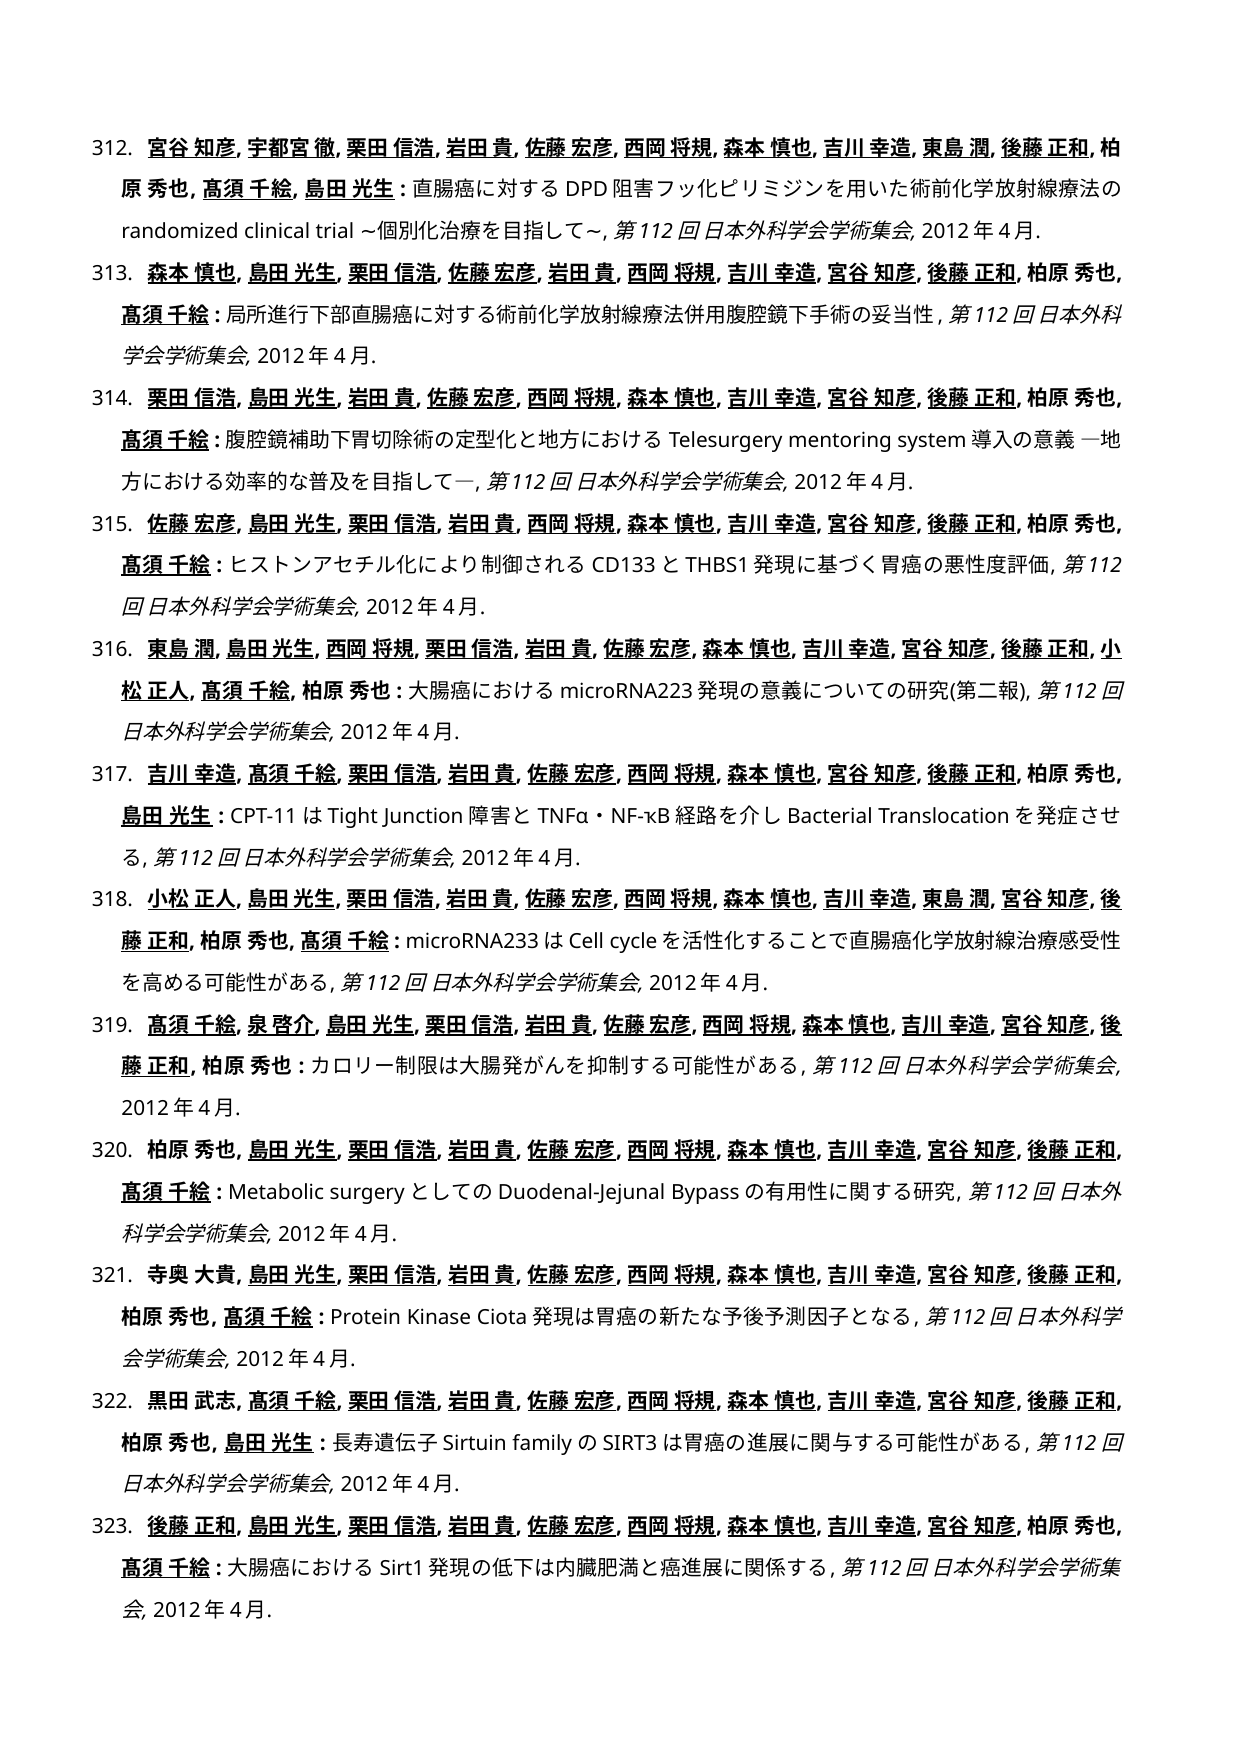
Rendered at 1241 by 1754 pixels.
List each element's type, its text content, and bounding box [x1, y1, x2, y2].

list 栗田 信浩, 島田 光生, 岩田 貴, 佐藤 宏彦, 西岡 将規, 森本 慎也, 吉川 幸造, 宮谷 知彦, 後藤 正和, 柏原 秀也, 髙須 千絵 : 腹腔鏡補助下胃切除術の定型化と地方におけるTelesurgery mentoring system導入の意義 ―地方における効率的な普及を目指して―, 第112回 日本外科学会学術集会, 2012年4月. [92, 376, 1122, 501]
list 黒田 武志, 髙須 千絵, 栗田 信浩, 岩田 貴, 佐藤 宏彦, 西岡 将規, 森本 慎也, 吉川 幸造, 宮谷 知彦, 後藤 正和, 柏原 秀也, 島田 光生 : 長寿遺伝子Sirtuin familyのSIRT3は胃癌の進展に関与する可能性がある, 第112回 日本外科学会学術集会, 2012年4月. [92, 1378, 1122, 1503]
list 宮谷 知彦, 宇都宮 徹, 栗田 信浩, 岩田 貴, 佐藤 宏彦, 西岡 将規, 森本 慎也, 吉川 幸造, 東島 潤, 後藤 正和, 柏原 秀也, 髙須 千絵, 島田 光生 : 直腸癌に対するDPD阻害フッ化ピリミジンを用いた術前化学放射線療法のrandomized clinical trial ∼個別化治療を目指して∼, 第112回 日本外科学会学術集会, 2012年4月. [92, 125, 1122, 250]
list 東島 潤, 島田 光生, 西岡 将規, 栗田 信浩, 岩田 貴, 佐藤 宏彦, 森本 慎也, 吉川 幸造, 宮谷 知彦, 後藤 正和, 小松 正人, 髙須 千絵, 柏原 秀也 : 大腸癌におけるmicroRNA223発現の意義についての研究(第二報), 第112回 日本外科学会学術集会, 2012年4月. [92, 626, 1122, 752]
list 後藤 正和, 島田 光生, 栗田 信浩, 岩田 貴, 佐藤 宏彦, 西岡 将規, 森本 慎也, 吉川 幸造, 宮谷 知彦, 柏原 秀也, 髙須 千絵 : 大腸癌におけるSirt1発現の低下は内臓肥満と癌進展に関係する, 第112回 日本外科学会学術集会, 2012年4月. [92, 1503, 1122, 1629]
list 佐藤 宏彦, 島田 光生, 栗田 信浩, 岩田 貴, 西岡 将規, 森本 慎也, 吉川 幸造, 宮谷 知彦, 後藤 正和, 柏原 秀也, 髙須 千絵 : ヒストンアセチル化により制御されるCD133とTHBS1発現に基づく胃癌の悪性度評価, 第112回 日本外科学会学術集会, 2012年4月. [92, 501, 1122, 626]
list 寺奥 大貴, 島田 光生, 栗田 信浩, 岩田 貴, 佐藤 宏彦, 西岡 将規, 森本 慎也, 吉川 幸造, 宮谷 知彦, 後藤 正和, 柏原 秀也, 髙須 千絵 : Protein Kinase Ciota発現は胃癌の新たな予後予測因子となる, 第112回 日本外科学会学術集会, 2012年4月. [92, 1253, 1122, 1378]
list 柏原 秀也, 島田 光生, 栗田 信浩, 岩田 貴, 佐藤 宏彦, 西岡 将規, 森本 慎也, 吉川 幸造, 宮谷 知彦, 後藤 正和, 髙須 千絵 : Metabolic surgeryとしてのDuodenal-Jejunal Bypassの有用性に関する研究, 第112回 日本外科学会学術集会, 2012年4月. [92, 1128, 1122, 1253]
list 吉川 幸造, 髙須 千絵, 栗田 信浩, 岩田 貴, 佐藤 宏彦, 西岡 将規, 森本 慎也, 宮谷 知彦, 後藤 正和, 柏原 秀也, 島田 光生 : CPT-11はTight Junction障害とTNFα・NF-ҡB経路を介しBacterial Translocationを発症させる, 第112回 日本外科学会学術集会, 2012年4月. [92, 752, 1122, 877]
list 小松 正人, 島田 光生, 栗田 信浩, 岩田 貴, 佐藤 宏彦, 西岡 将規, 森本 慎也, 吉川 幸造, 東島 潤, 宮谷 知彦, 後藤 正和, 柏原 秀也, 髙須 千絵 : microRNA233はCell cycleを活性化することで直腸癌化学放射線治療感受性を高める可能性がある, 第112回 日本外科学会学術集会, 2012年4月. [92, 877, 1122, 1002]
list 森本 慎也, 島田 光生, 栗田 信浩, 佐藤 宏彦, 岩田 貴, 西岡 将規, 吉川 幸造, 宮谷 知彦, 後藤 正和, 柏原 秀也, 髙須 千絵 : 局所進行下部直腸癌に対する術前化学放射線療法併用腹腔鏡下手術の妥当性, 第112回 日本外科学会学術集会, 2012年4月. [92, 250, 1122, 376]
list 髙須 千絵, 泉 啓介, 島田 光生, 栗田 信浩, 岩田 貴, 佐藤 宏彦, 西岡 将規, 森本 慎也, 吉川 幸造, 宮谷 知彦, 後藤 正和, 柏原 秀也 : カロリー制限は大腸発がんを抑制する可能性がある, 第112回 日本外科学会学術集会, 2012年4月. [92, 1002, 1122, 1128]
